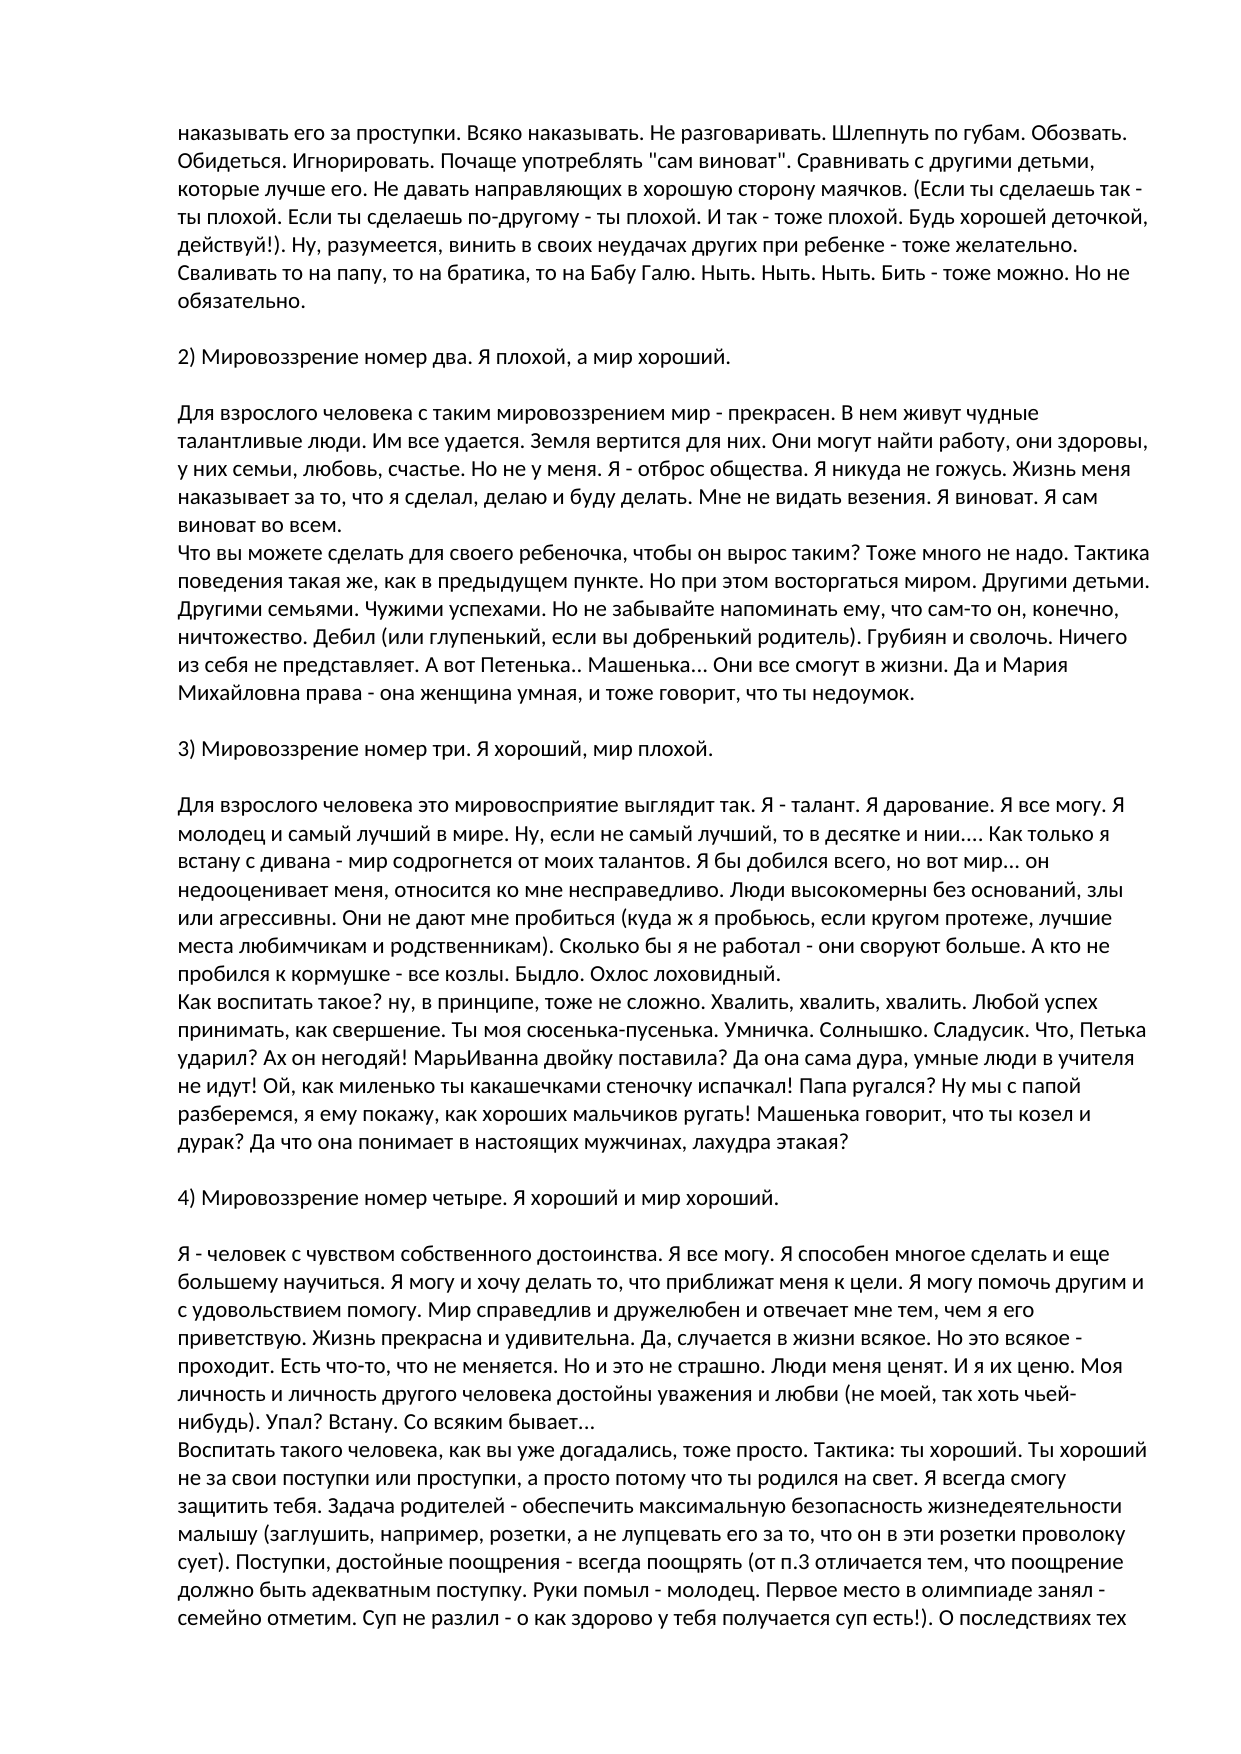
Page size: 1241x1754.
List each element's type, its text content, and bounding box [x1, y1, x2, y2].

text Я - человек с чувством собственного достоинства. Я все могу. Я способен многое сделать и еще большему научиться. Я могу и хочу делать то, что приближат меня к цели. Я могу помочь другим и с удовольствием помогу. Мир справедлив и дружелюбен и отвечает мне тем, чем я его приветствую. Жизнь прекрасна и удивительна. Да, случается в жизни всякое. Но это всякое - проходит. Есть что-то, что не меняется. Но и это не страшно. Люди меня ценят. И я их ценю. Моя личность и личность другого человека достойны уважения и любви (не моей, так хоть чьей-нибудь). Упал? Встану. Со всяким бывает... [177, 1239, 1152, 1435]
text 3) Мировоззрение номер три. Я хороший, мир плохой. [177, 734, 1152, 763]
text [177, 118, 1152, 314]
text Что вы можете сделать для своего ребеночка, чтобы он вырос таким? Тоже много не надо. Тактика поведения такая же, как в предыдущем пункте. Но при этом восторгаться миром. Другими детьми. Другими семьями. Чужими успехами. Но не забывайте напоминать ему, что сам-то он, конечно, ничтожество. Дебил (или глупенький, если вы добренький родитель). Грубиян и сволочь. Ничего из себя не представляет. А вот Петенька.. Машенька... Они все смогут в жизни. Да и Мария Михайловна права - она женщина умная, и тоже говорит, что ты недоумок. [177, 538, 1152, 707]
text Как воспитать такое? ну, в принципе, тоже не сложно. Хвалить, хвалить, хвалить. Любой успех принимать, как свершение. Ты моя сюсенька-пусенька. Умничка. Солнышко. Сладусик. Что, Петька ударил? Ах он негодяй! МарьИванна двойку поставила? Да она сама дура, умные люди в учителя не идут! Ой, как миленько ты какашечками стеночку испачкал! Папа ругался? Ну мы с папой разберемся, я ему покажу, как хороших мальчиков ругать! Машенька говорит, что ты козел и дурак? Да что она понимает в настоящих мужчинах, лахудра этакая? [177, 987, 1152, 1155]
text Для взрослого человека с таким мировоззрением мир - прекрасен. В нем живут чудные талантливые люди. Им все удается. Земля вертится для них. Они могут найти работу, они здоровы, у них семьи, любовь, счастье. Но не у меня. Я - отброс общества. Я никуда не гожусь. Жизнь меня наказывает за то, что я сделал, делаю и буду делать. Мне не видать везения. Я виноват. Я сам виноват во всем. [177, 398, 1152, 538]
text 2) Мировоззрение номер два. Я плохой, а мир хороший. [177, 342, 1152, 370]
text Для взрослого человека это мировосприятие выглядит так. Я - талант. Я дарование. Я все могу. Я молодец и самый лучший в мире. Ну, если не самый лучший, то в десятке и нии.... Как только я встану с дивана - мир содрогнется от моих талантов. Я бы добился всего, но вот мир... он недооценивает меня, относится ко мне несправедливо. Люди высокомерны без оснований, злы или агрессивны. Они не дают мне пробиться (куда ж я пробьюсь, если кругом протеже, лучшие места любимчикам и родственникам). Сколько бы я не работал - они своруют больше. А кто не пробился к кормушке - все козлы. Быдло. Охлос лоховидный. [177, 791, 1152, 987]
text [177, 1435, 1152, 1631]
text 4) Мировоззрение номер четыре. Я хороший и мир хороший. [177, 1183, 1152, 1211]
